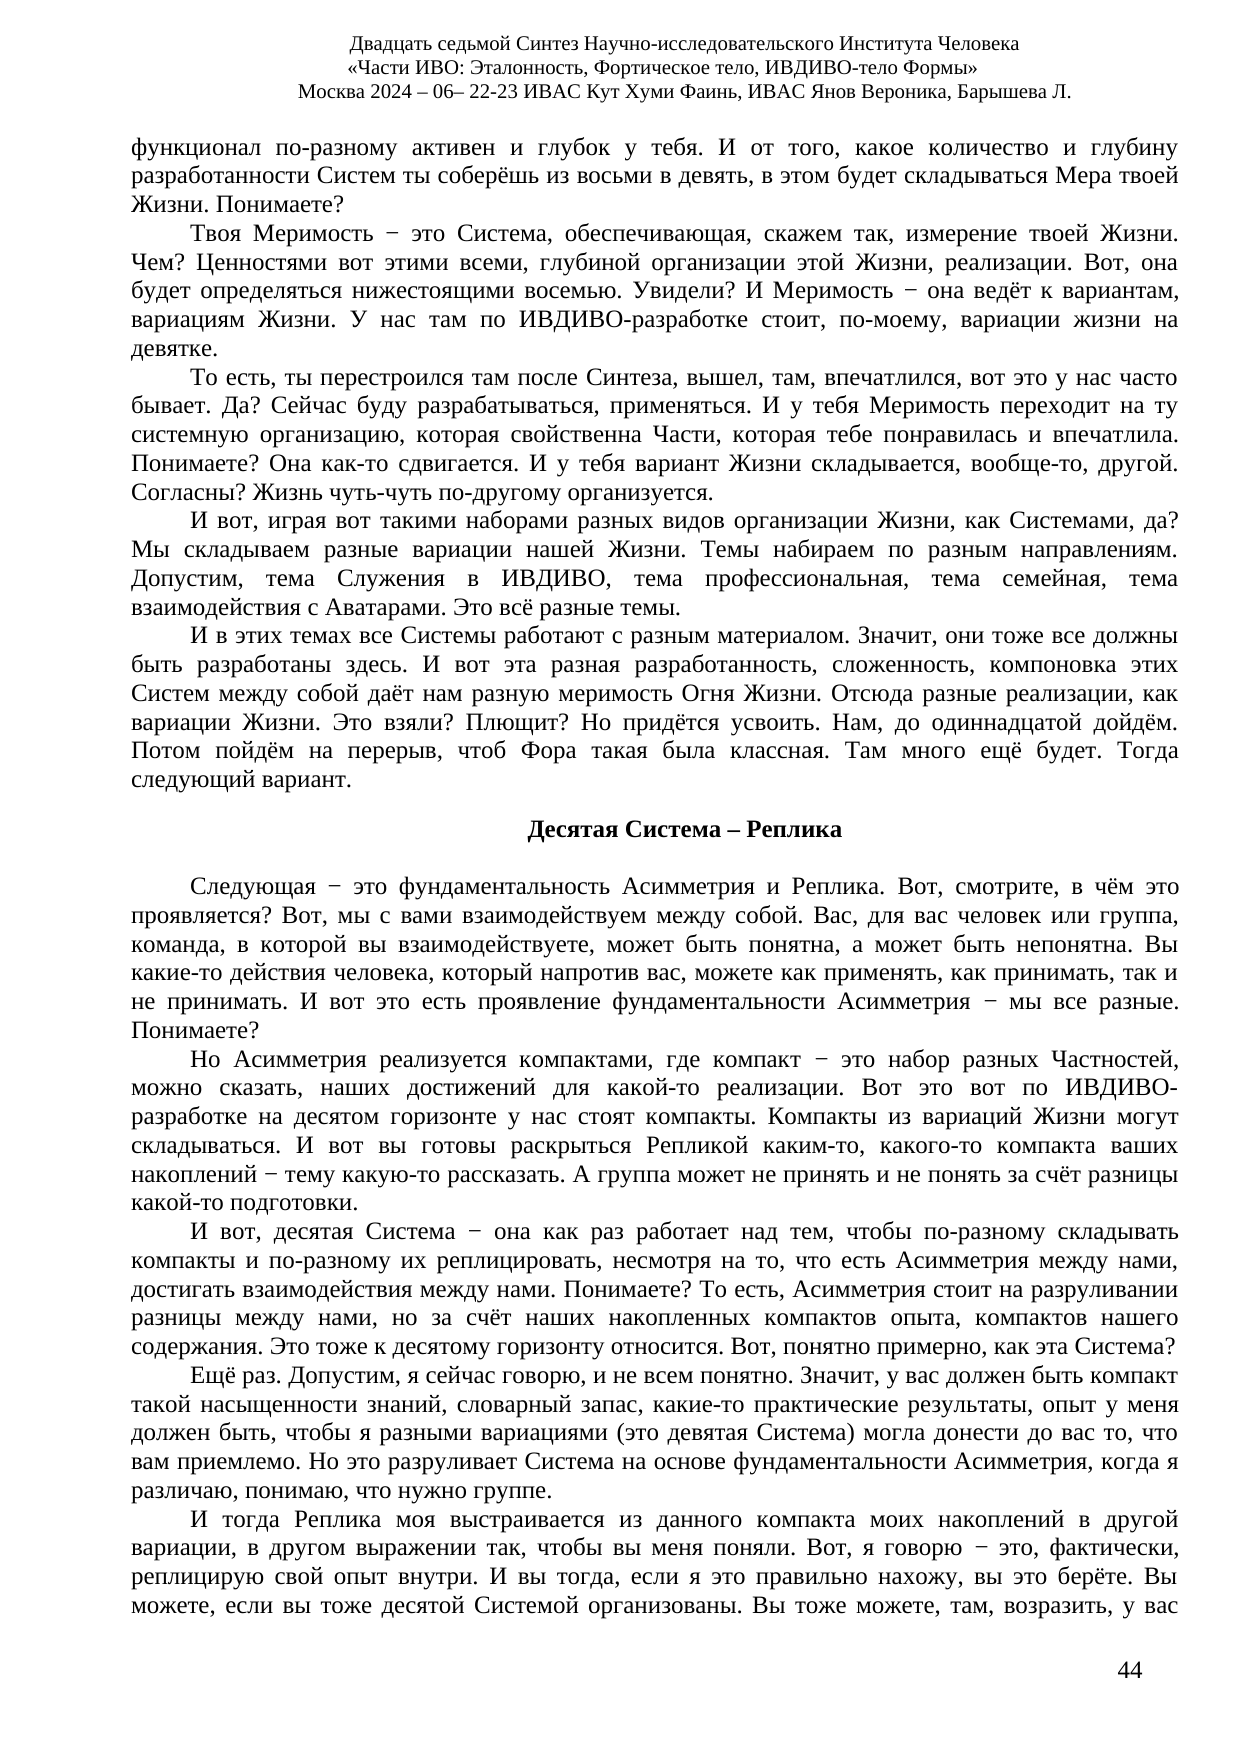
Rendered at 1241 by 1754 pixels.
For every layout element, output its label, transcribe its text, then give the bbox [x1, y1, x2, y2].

text Ещё раз. Допустим, я сейчас говорю, и не всем понятно. Значит, у вас должен быть компакт такой насыщенности знаний, словарный запас, какие-то практические результаты, опыт у меня должен быть, чтобы я разными вариациями (это девятая Система) могла донести до вас то, что вам приемлемо. Но это разруливает Система на основе фундаментальности Асимметрия, когда я различаю, понимаю, что нужно группе. [131, 1360, 1180, 1504]
text И вот, играя вот такими наборами разных видов организации Жизни, как Системами, да? Мы складываем разные вариации нашей Жизни. Темы набираем по разным направлениям. Допустим, тема Служения в ИВДИВО, тема профессиональная, тема семейная, тема взаимодействия с Аватарами. Это всё разные темы. [131, 505, 1180, 620]
text То есть, ты перестроился там после Синтеза, вышел, там, впечатлился, вот это у нас часто бывает. Да? Сейчас буду разрабатываться, применяться. И у тебя Меримость переходит на ту системную организацию, которая свойственна Части, которая тебе понравилась и впечатлила. Понимаете? Она как-то сдвигается. И у тебя вариант Жизни складывается, вообще-то, другой. Согласны? Жизнь чуть-чуть по-другому организуется. [131, 362, 1180, 505]
text Твоя Меримость − это Система, обеспечивающая, скажем так, измерение твоей Жизни. Чем? Ценностями вот этими всеми, глубиной организации этой Жизни, реализации. Вот, она будет определяться нижестоящими восемью. Увидели? И Меримость − она ведёт к вариантам, вариациям Жизни. У нас там по ИВДИВО-разработке стоит, по-моему, вариации жизни на девятке. [131, 218, 1180, 362]
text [131, 1504, 1180, 1619]
text Следующая − это фундаментальность Асимметрия и Реплика. Вот, смотрите, в чём это проявляется? Вот, мы с вами взаимодействуем между собой. Вас, для вас человек или группа, команда, в которой вы взаимодействуете, может быть понятна, а может быть непонятна. Вы какие-то действия человека, который напротив вас, можете как применять, как принимать, так и не принимать. И вот это есть проявление фундаментальности Асимметрия − мы все разные. Понимаете? [131, 871, 1180, 1044]
text И вот, десятая Система − она как раз работает над тем, чтобы по-разному складывать компакты и по-разному их реплицировать, несмотря на то, что есть Асимметрия между нами, достигать взаимодействия между нами. Понимаете? То есть, Асимметрия стоит на разруливании разницы между нами, но за счёт наших накопленных компактов опыта, компактов нашего содержания. Это тоже к десятому горизонту относится. Вот, понятно примерно, как эта Система? [131, 1216, 1180, 1360]
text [131, 132, 1180, 218]
text И в этих темах все Системы работают с разным материалом. Значит, они тоже все должны быть разработаны здесь. И вот эта разная разработанность, сложенность, компоновка этих Систем между собой даёт нам разную меримость Огня Жизни. Отсюда разные реализации, как вариации Жизни. Это взяли? Плющит? Но придётся усвоить. Нам, до одиннадцатой дойдём. Потом пойдём на перерыв, чтоб Фора такая была классная. Там много ещё будет. Тогда следующий вариант. [131, 620, 1180, 793]
subtitle Десятая Система – Реплика [131, 814, 1180, 842]
text Но Асимметрия реализуется компактами, где компакт − это набор разных Частностей, можно сказать, наших достижений для какой-то реализации. Вот это вот по ИВДИВО- разработке на десятом горизонте у нас стоят компакты. Компакты из вариаций Жизни могут складываться. И вот вы готовы раскрыться Репликой каким-то, какого-то компакта ваших накоплений − тему какую-то рассказать. А группа может не принять и не понять за счёт разницы какой-то подготовки. [131, 1044, 1180, 1216]
